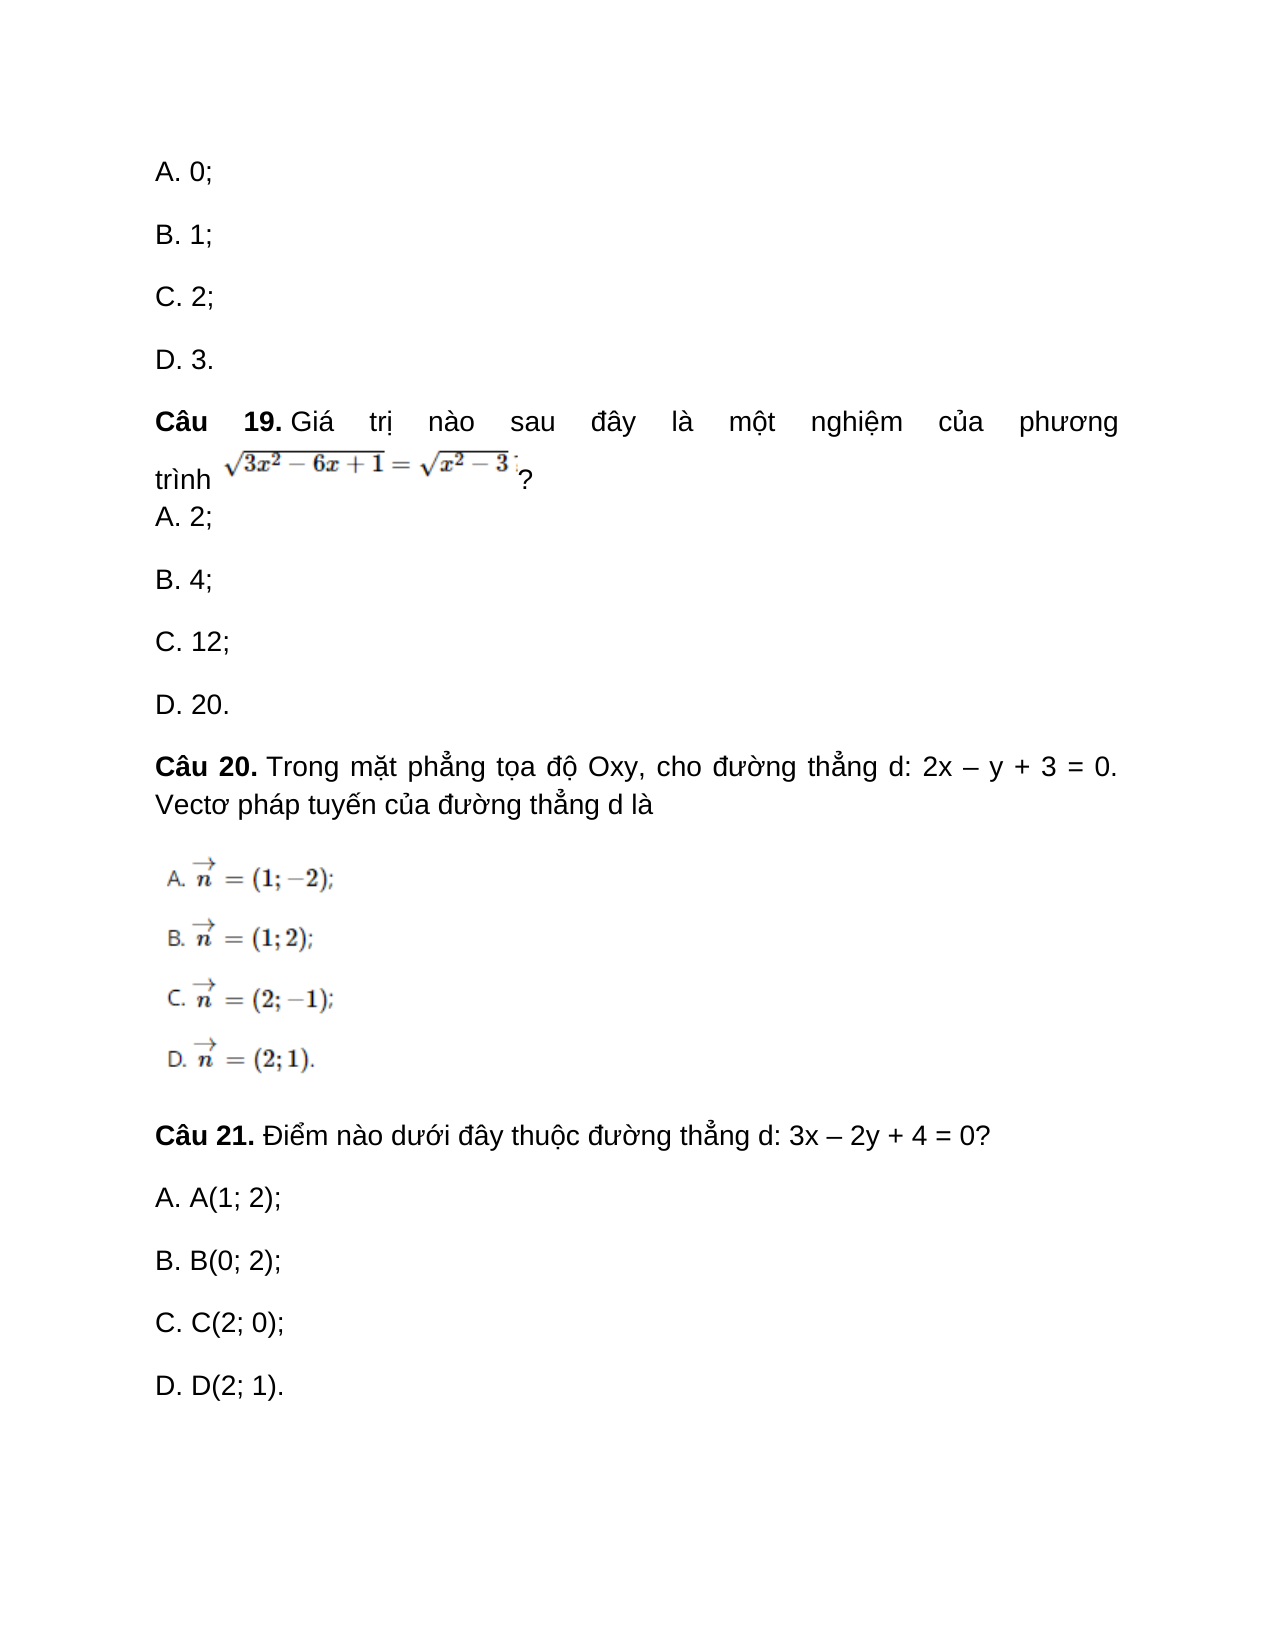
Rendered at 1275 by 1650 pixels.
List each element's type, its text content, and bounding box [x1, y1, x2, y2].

text A. 2; [155, 495, 1120, 532]
text A. 0; [155, 150, 1120, 187]
text B. 1; [155, 212, 1120, 250]
text A. A(1; 2); [155, 1176, 1120, 1214]
text Câu 20. Trong mặt phẳng tọa độ Oxy, cho đường thẳng d: 2x – y + 3 = 0. Vectơ pháp tuyến của đường thẳng d là [155, 745, 1120, 820]
text B. 4; [155, 557, 1120, 595]
text Câu 19. Giá trị nào sau đây là một nghiệm của phương trình ? [155, 400, 1120, 495]
text C. 12; [155, 620, 1120, 657]
text D. 3. [155, 337, 1120, 375]
text C. 2; [155, 275, 1120, 312]
text B. B(0; 2); [155, 1239, 1120, 1276]
text D. 20. [155, 682, 1120, 720]
picture [155, 845, 344, 1089]
text Câu 21. Điểm nào dưới đây thuộc đường thẳng d: 3x – 2y + 4 = 0? [155, 1114, 1120, 1151]
text D. D(2; 1). [155, 1364, 1120, 1401]
text C. C(2; 0); [155, 1301, 1120, 1339]
picture [219, 437, 518, 489]
